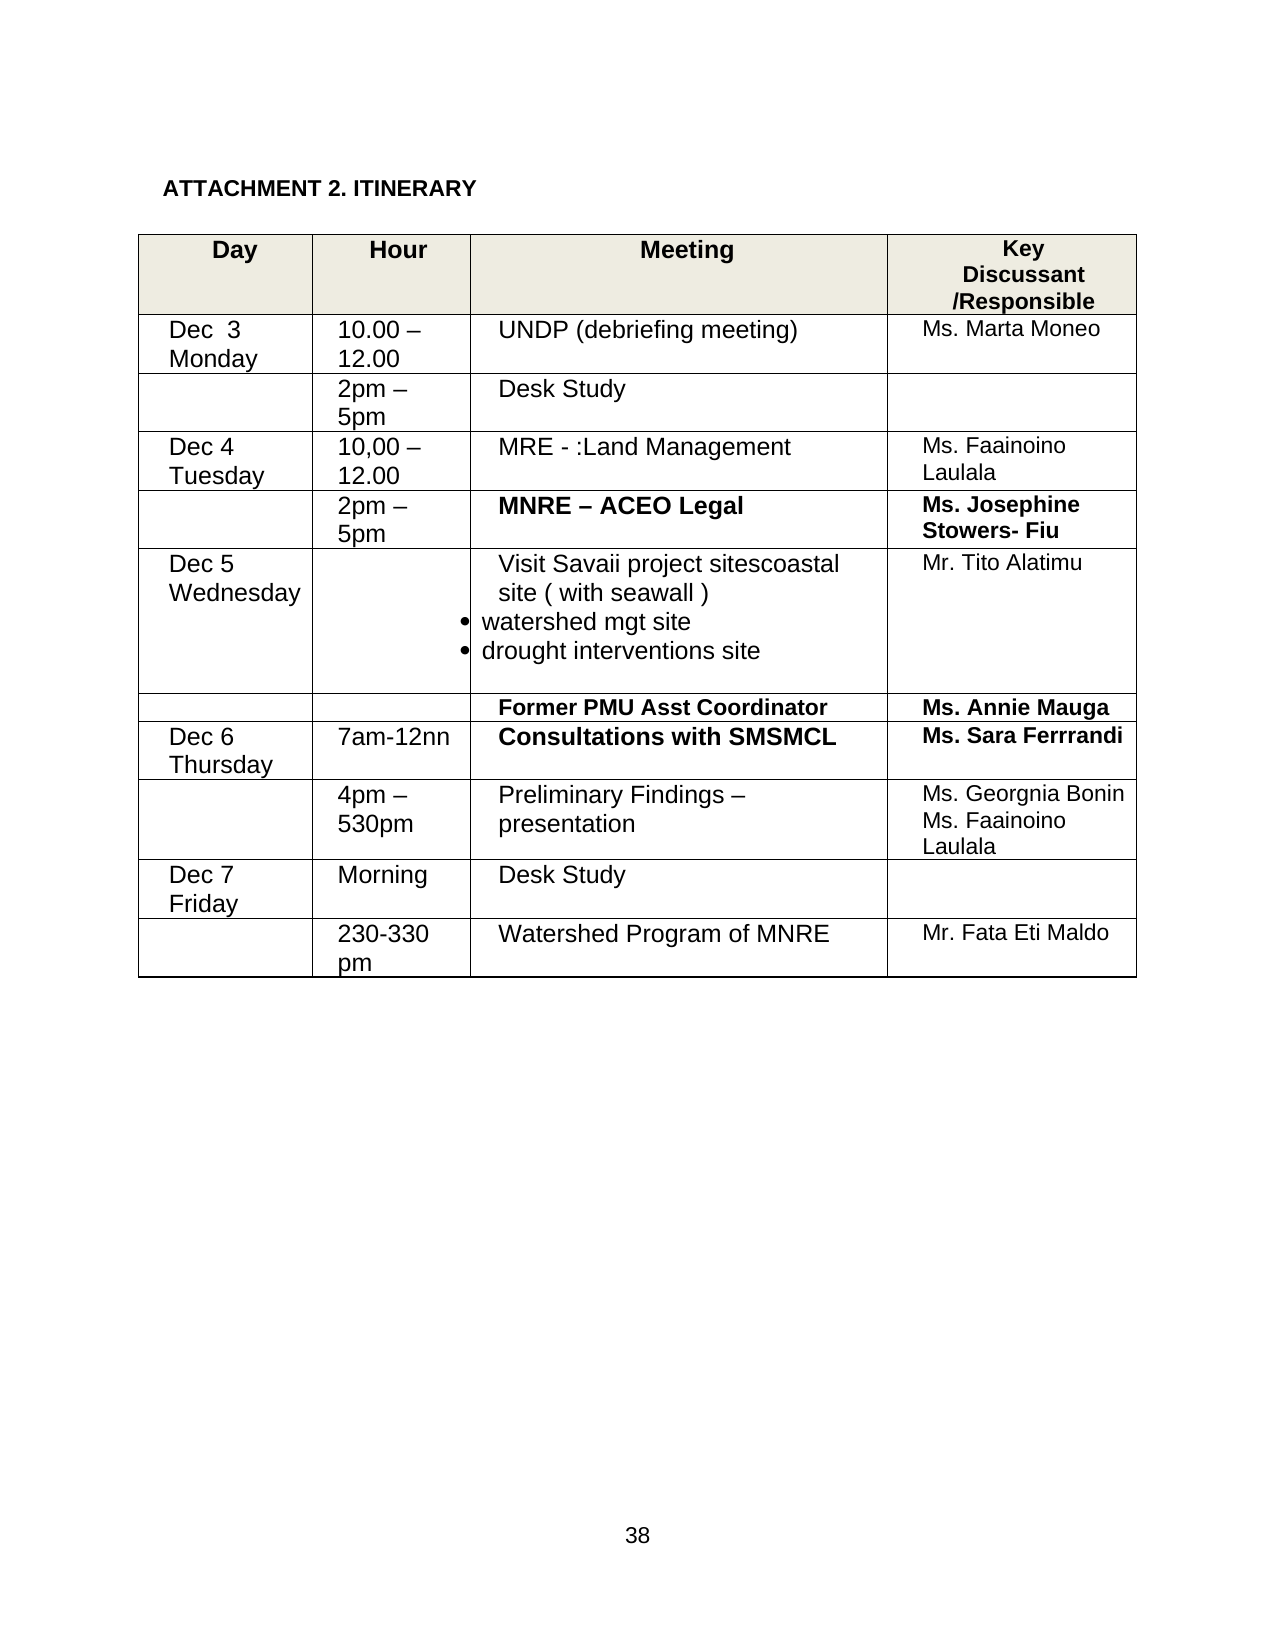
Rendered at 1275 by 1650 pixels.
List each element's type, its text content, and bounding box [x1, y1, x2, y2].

table_cell Ms. Annie Mauga [888, 694, 1136, 721]
table_cell Mr. Tito Alatimu [888, 549, 1136, 693]
table_cell Dec 7 Friday [139, 860, 312, 918]
table_cell Mr. Fata Eti Maldo [888, 919, 1136, 976]
table_cell Ms. Georgnia Bonin Ms. Faainoino Laulala [888, 780, 1136, 859]
table_cell [139, 491, 312, 548]
table_cell 10.00 – 12.00 [313, 315, 470, 373]
table_cell Dec 4 Tuesday [139, 432, 312, 490]
table_cell Desk Study [471, 374, 887, 431]
table_cell Ms. Sara Ferrrandi [888, 722, 1136, 779]
table_cell [313, 549, 470, 693]
table_cell [888, 374, 1136, 431]
table_cell 2pm – 5pm [313, 374, 470, 431]
table_cell Preliminary Findings – presentation [471, 780, 887, 859]
table_header Meeting [471, 235, 887, 314]
table_cell [313, 694, 470, 721]
table_header Day [139, 235, 312, 314]
table_cell [139, 374, 312, 431]
table_cell 10,00 – 12.00 [313, 432, 470, 490]
table_cell [139, 919, 312, 976]
table_cell Consultations with SMSMCL [471, 722, 887, 779]
table_cell 230-330 pm [313, 919, 470, 976]
table_cell MNRE – ACEO Legal [471, 491, 887, 548]
table_cell 7am-12nn [313, 722, 470, 779]
table_cell Visit Savaii project sitescoastal site ( with seawall ) watershed mgt site drought interventions site [471, 549, 887, 693]
table_cell Ms. Faainoino Laulala [888, 432, 1136, 490]
table_cell Ms. Josephine Stowers- Fiu [888, 491, 1136, 548]
table_cell [139, 780, 312, 859]
table_cell Former PMU Asst Coordinator [471, 694, 887, 721]
table_cell [888, 860, 1136, 918]
table_cell Ms. Marta Moneo [888, 315, 1136, 373]
table_cell 2pm – 5pm [313, 491, 470, 548]
table_cell Morning [313, 860, 470, 918]
table_header Hour [313, 235, 470, 314]
table_cell [139, 694, 312, 721]
table_cell UNDP (debriefing meeting) [471, 315, 887, 373]
table_header Key Discussant /Responsible [888, 235, 1136, 314]
subtitle ATTACHMENT 2. ITINERARY [162, 175, 1125, 201]
table_cell Dec 6 Thursday [139, 722, 312, 779]
table_cell Watershed Program of MNRE [471, 919, 887, 976]
table_cell Dec 5 Wednesday [139, 549, 312, 693]
table_cell Desk Study [471, 860, 887, 918]
table_cell MRE - :Land Management [471, 432, 887, 490]
table_cell Dec 3 Monday [139, 315, 312, 373]
table_cell 4pm – 530pm [313, 780, 470, 859]
